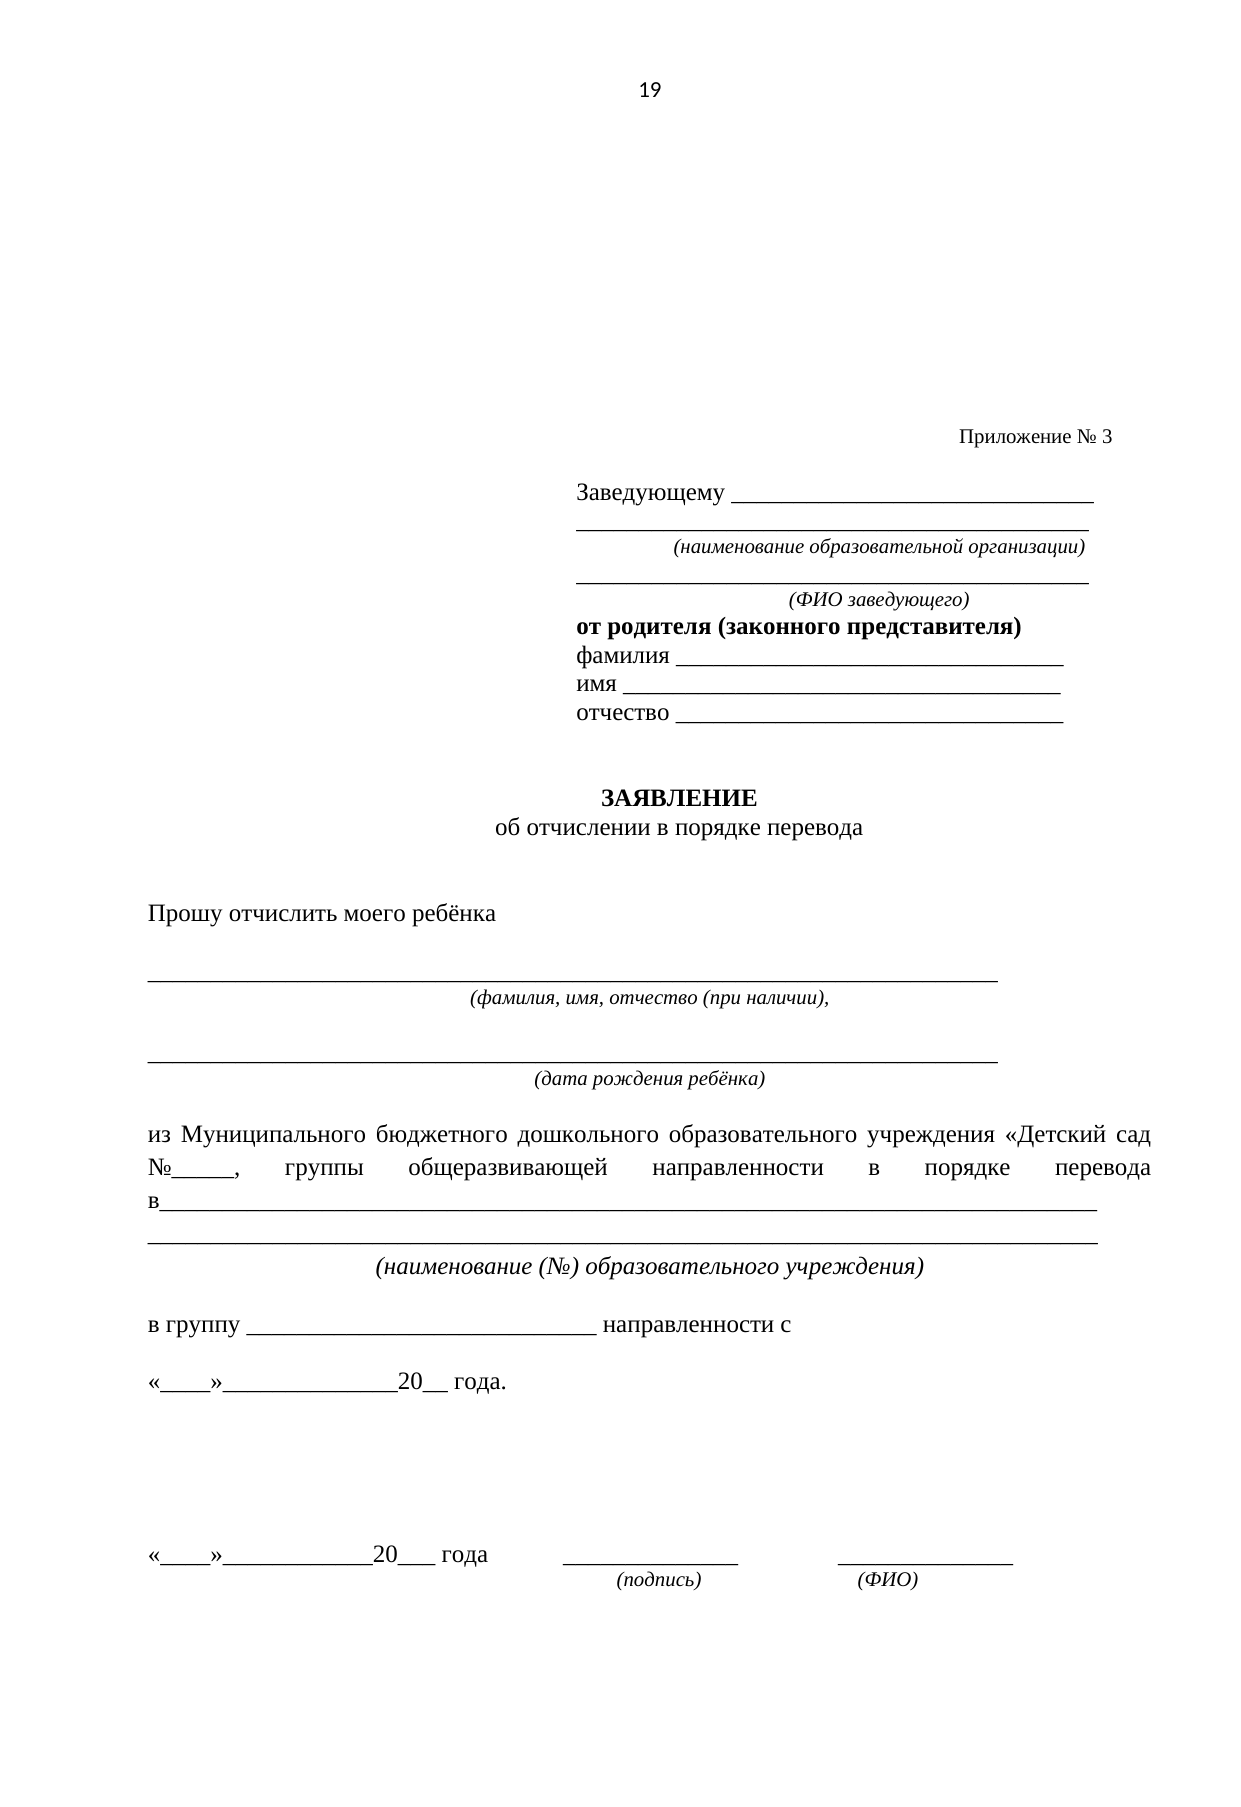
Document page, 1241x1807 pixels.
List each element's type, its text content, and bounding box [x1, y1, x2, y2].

text (фамилия, имя, отчество (при наличии), [148, 985, 1152, 1009]
text фамилия _______________________________ [576, 640, 1182, 668]
text _________________________________________ [576, 558, 1182, 587]
text ____________________________________________________________________ [148, 956, 1152, 985]
text Заведующему _____________________________ [576, 477, 1182, 505]
text от родителя (законного представителя) [576, 611, 1182, 640]
text (наименование (№) образовательного учреждения) [148, 1251, 1152, 1280]
text _________________________________________ [576, 505, 1182, 534]
text (ФИО заведующего) [576, 587, 1182, 611]
text «____»______________20__ года. [148, 1366, 1152, 1395]
text «____»____________20___ года ______________ ______________ [148, 1539, 1152, 1567]
text об отчислении в порядке перевода [148, 812, 1152, 841]
text отчество _______________________________ [576, 697, 1182, 726]
text ЗАЯВЛЕНИЕ [148, 783, 1152, 812]
text (наименование образовательной организации) [576, 534, 1182, 558]
text Приложение № 3 [885, 424, 1182, 448]
text (подпись) (ФИО) [148, 1567, 1152, 1591]
text имя ___________________________________ [576, 668, 1182, 697]
text Прошу отчислить моего ребёнка [148, 898, 1152, 927]
text (дата рождения ребёнка) [148, 1066, 1152, 1090]
text из Муниципального бюджетного дошкольного образовательного учреждения «Детский сад №_____, группы общеразвивающей направленности в порядке перевода в___________________________________________________________________________ ____________________________________________________________________________ [148, 1119, 1152, 1247]
text ____________________________________________________________________ [148, 1037, 1152, 1066]
text в группу ____________________________ направленности с [148, 1309, 1152, 1337]
